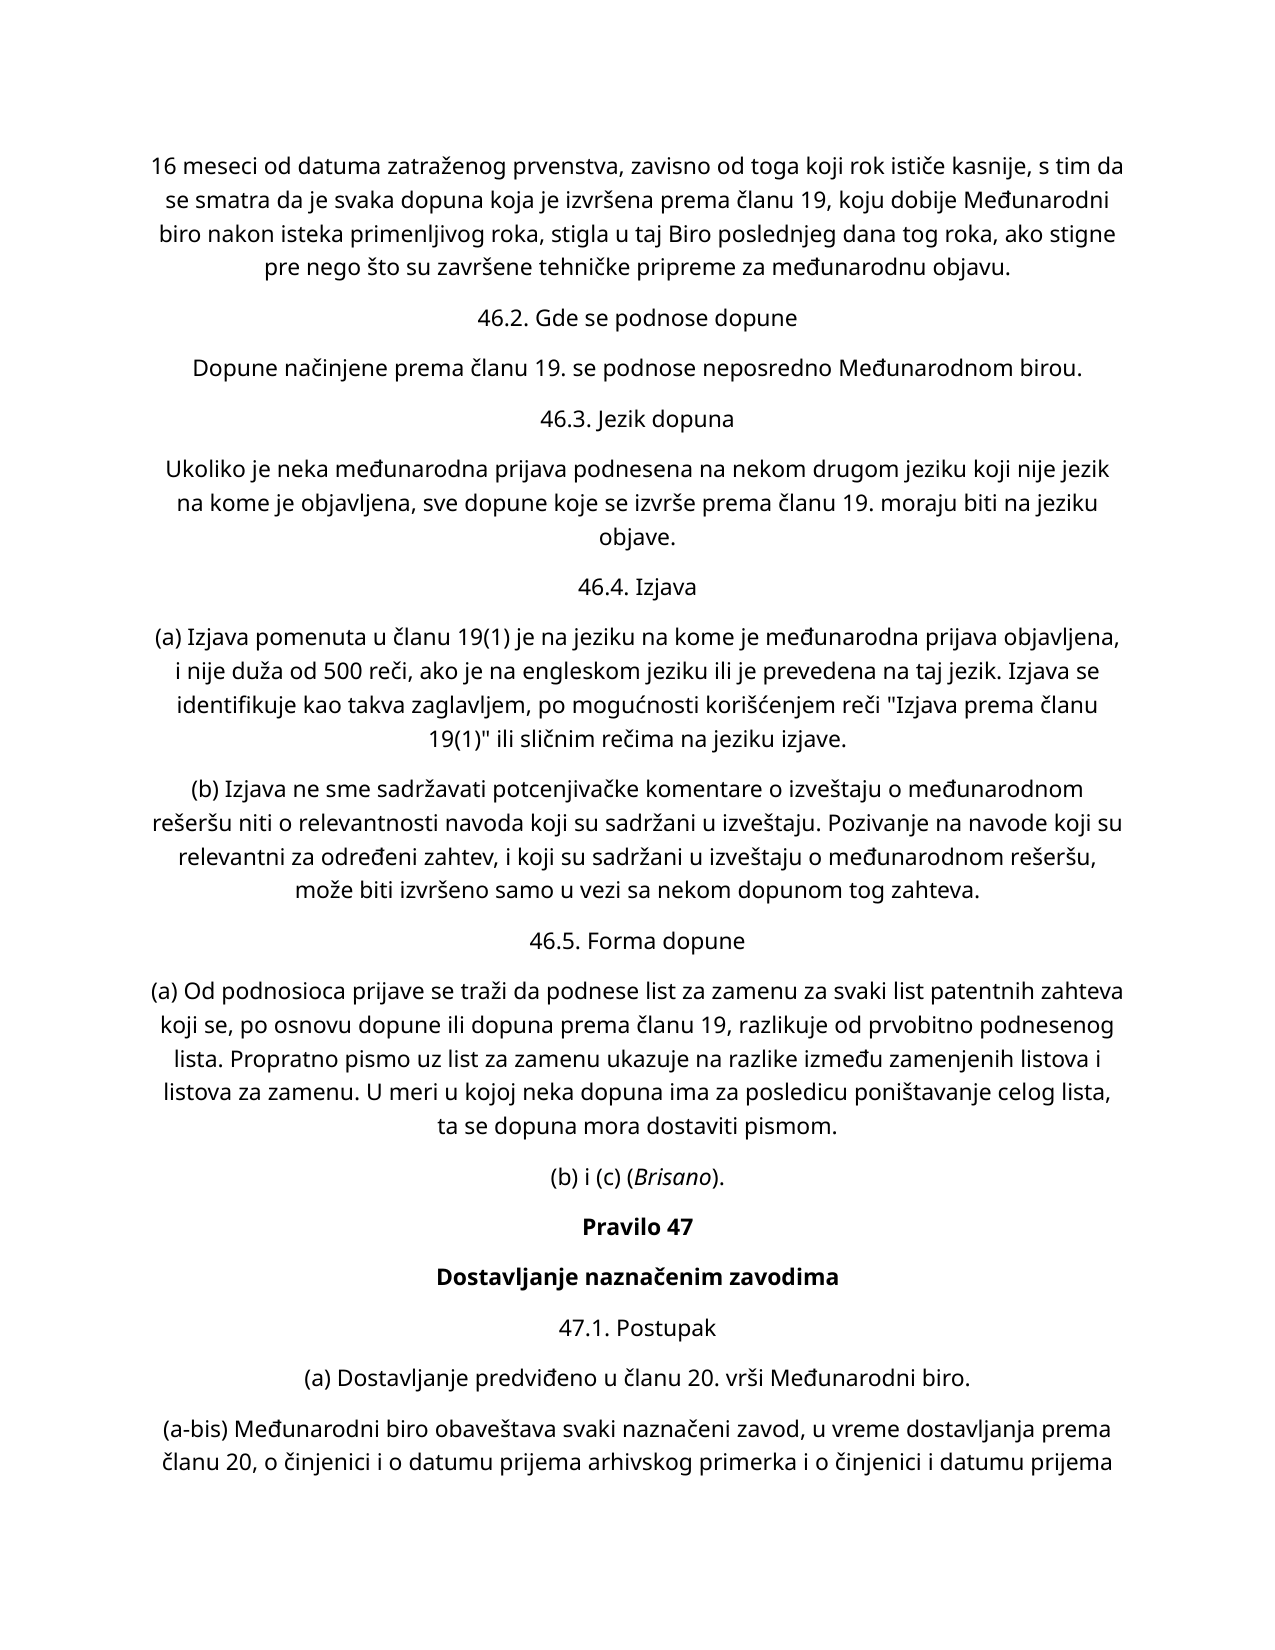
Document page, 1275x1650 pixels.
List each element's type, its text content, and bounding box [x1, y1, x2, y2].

text Ukoliko je neka međunarodna prijava podnesena na nekom drugom jeziku koji nije jezik na kome je objavljena, sve dopune koje se izvrše prema članu 19. moraju biti na jeziku objave. [150, 453, 1125, 552]
text (b) Izjava ne sme sadržavati potcenjivačke komentare o izveštaju o međunarodnom rešeršu niti o relevantnosti navoda koji su sadržani u izveštaju. Pozivanje na navode koji su relevantni za određeni zahtev, i koji su sadržani u izveštaju o međunarodnom rešeršu, može biti izvršeno samo u vezi sa nekom dopunom tog zahteva. [150, 773, 1125, 905]
text (a) Izjava pomenuta u članu 19(1) je na jeziku na kome je međunarodna prijava objavljena, i nije duža od 500 reči, ako je na engleskom jeziku ili je prevedena na taj jezik. Izjava se identifikuje kao takva zaglavljem, po mogućnosti korišćenjem reči "Izjava prema članu 19(1)" ili sličnim rečima na jeziku izjave. [150, 621, 1125, 754]
text (b) i (c) (Brisano). [150, 1160, 1125, 1192]
text 46.3. Jezik dopuna [150, 402, 1125, 434]
text 46.5. Forma dopune [150, 924, 1125, 956]
text 47.1. Postupak [150, 1312, 1125, 1343]
text Dopune načinjene prema članu 19. se podnose neposredno Međunarodnom birou. [150, 352, 1125, 383]
text Pravilo 47 [150, 1211, 1125, 1242]
text 46.2. Gde se podnose dopune [150, 302, 1125, 333]
text (a) Dostavljanje predviđeno u članu 20. vrši Međunarodni biro. [150, 1362, 1125, 1393]
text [150, 1412, 1125, 1477]
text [150, 150, 1125, 282]
text (a) Od podnosioca prijave se traži da podnese list za zamenu za svaki list patentnih zahteva koji se, po osnovu dopune ili dopuna prema članu 19, razlikuje od prvobitno podnesenog lista. Propratno pismo uz list za zamenu ukazuje na razlike između zamenjenih listova i listova za zamenu. U meri u kojoj neka dopuna ima za posledicu poništavanje celog lista, ta se dopuna mora dostaviti pismom. [150, 975, 1125, 1141]
text Dostavljanje naznačenim zavodima [150, 1261, 1125, 1292]
text 46.4. Izjava [150, 571, 1125, 602]
